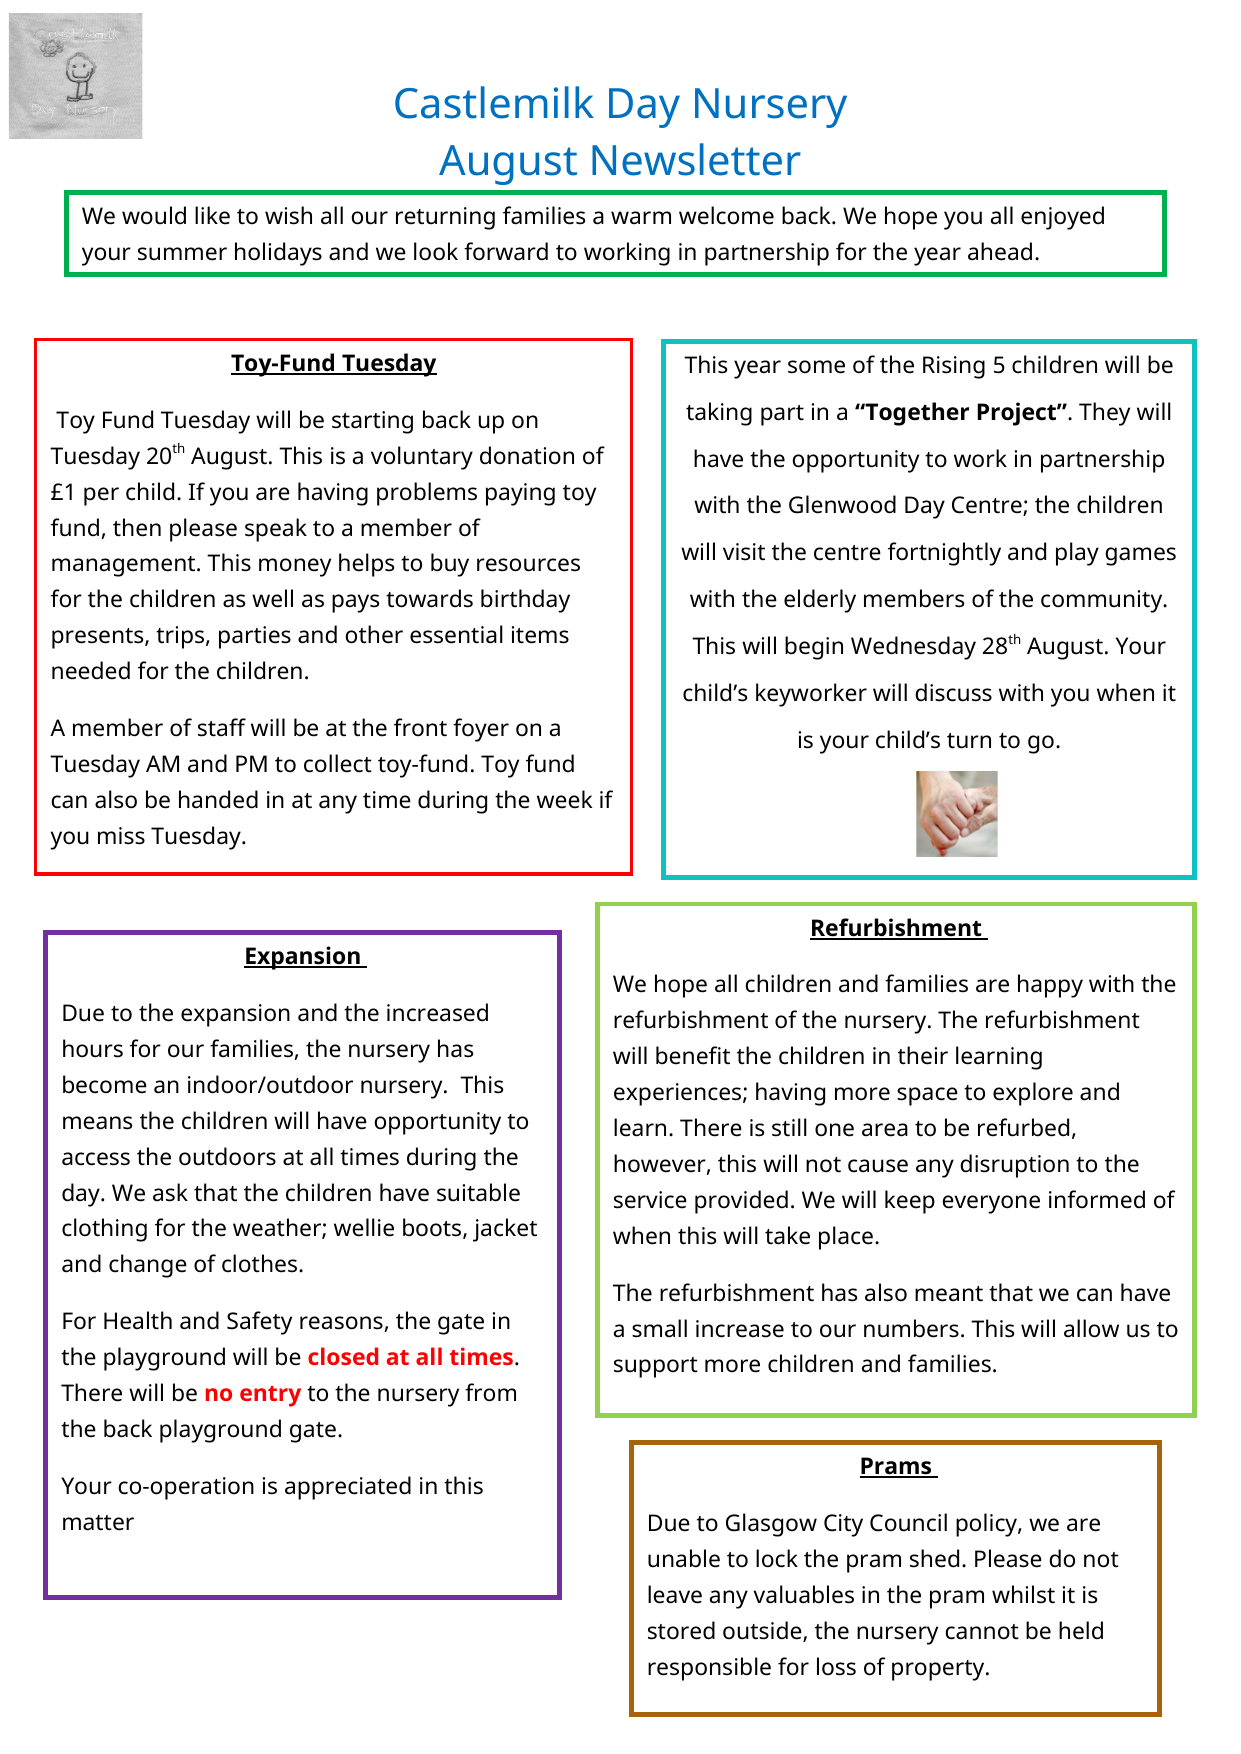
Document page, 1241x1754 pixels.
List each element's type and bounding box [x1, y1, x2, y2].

picture [8, 13, 143, 139]
